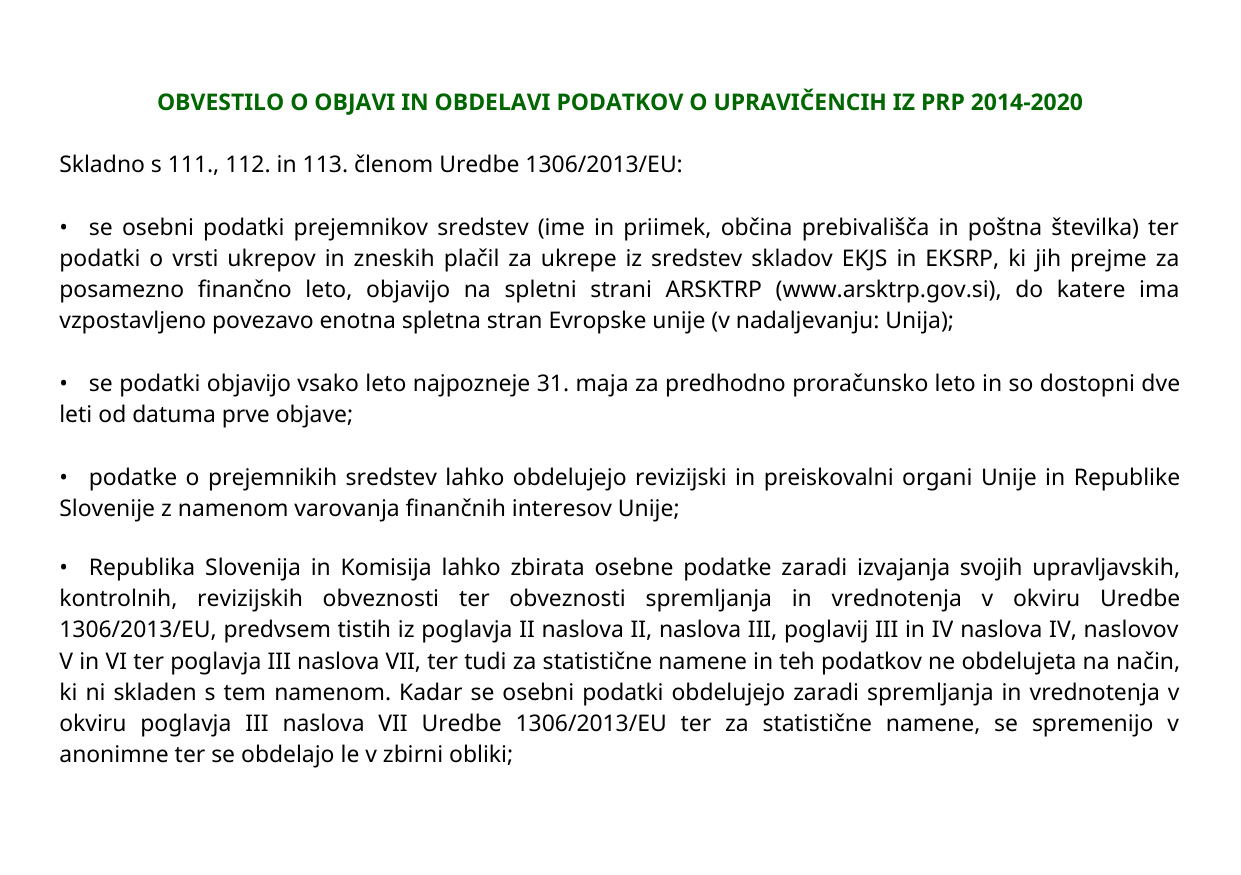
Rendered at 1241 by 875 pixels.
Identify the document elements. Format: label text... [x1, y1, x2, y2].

text • se osebni podatki prejemnikov sredstev (ime in priimek, občina prebivališča in poštna številka) ter podatki o vrsti ukrepov in zneskih plačil za ukrepe iz sredstev skladov EKJS in EKSRP, ki jih prejme za posamezno finančno leto, objavijo na spletni strani ARSKTRP (www.arsktrp.gov.si), do katere ima vzpostavljeno povezavo enotna spletna stran Evropske unije (v nadaljevanju: Unija); [59, 210, 1181, 335]
text • podatke o prejemnikih sredstev lahko obdelujejo revizijski in preiskovalni organi Unije in Republike Slovenije z namenom varovanja finančnih interesov Unije; [59, 460, 1181, 523]
text • se podatki objavijo vsako leto najpozneje 31. maja za predhodno proračunsko leto in so dostopni dve leti od datuma prve objave; [59, 367, 1181, 429]
text Skladno s 111., 112. in 113. členom Uredbe 1306/2013/EU: [59, 148, 1181, 179]
text • Republika Slovenija in Komisija lahko zbirata osebne podatke zaradi izvajanja svojih upravljavskih, kontrolnih, revizijskih obveznosti ter obveznosti spremljanja in vrednotenja v okviru Uredbe 1306/2013/EU, predvsem tistih iz poglavja II naslova II, naslova III, poglavij III in IV naslova IV, naslovov V in VI ter poglavja III naslova VII, ter tudi za statistične namene in teh podatkov ne obdelujeta na način, ki ni skladen s tem namenom. Kadar se osebni podatki obdelujejo zaradi spremljanja in vrednotenja v okviru poglavja III naslova VII Uredbe 1306/2013/EU ter za statistične namene, se spremenijo v anonimne ter se obdelajo le v zbirni obliki; [59, 551, 1181, 770]
text OBVESTILO O OBJAVI IN OBDELAVI PODATKOV O UPRAVIČENCIH IZ PRP 2014-2020 [59, 85, 1181, 117]
